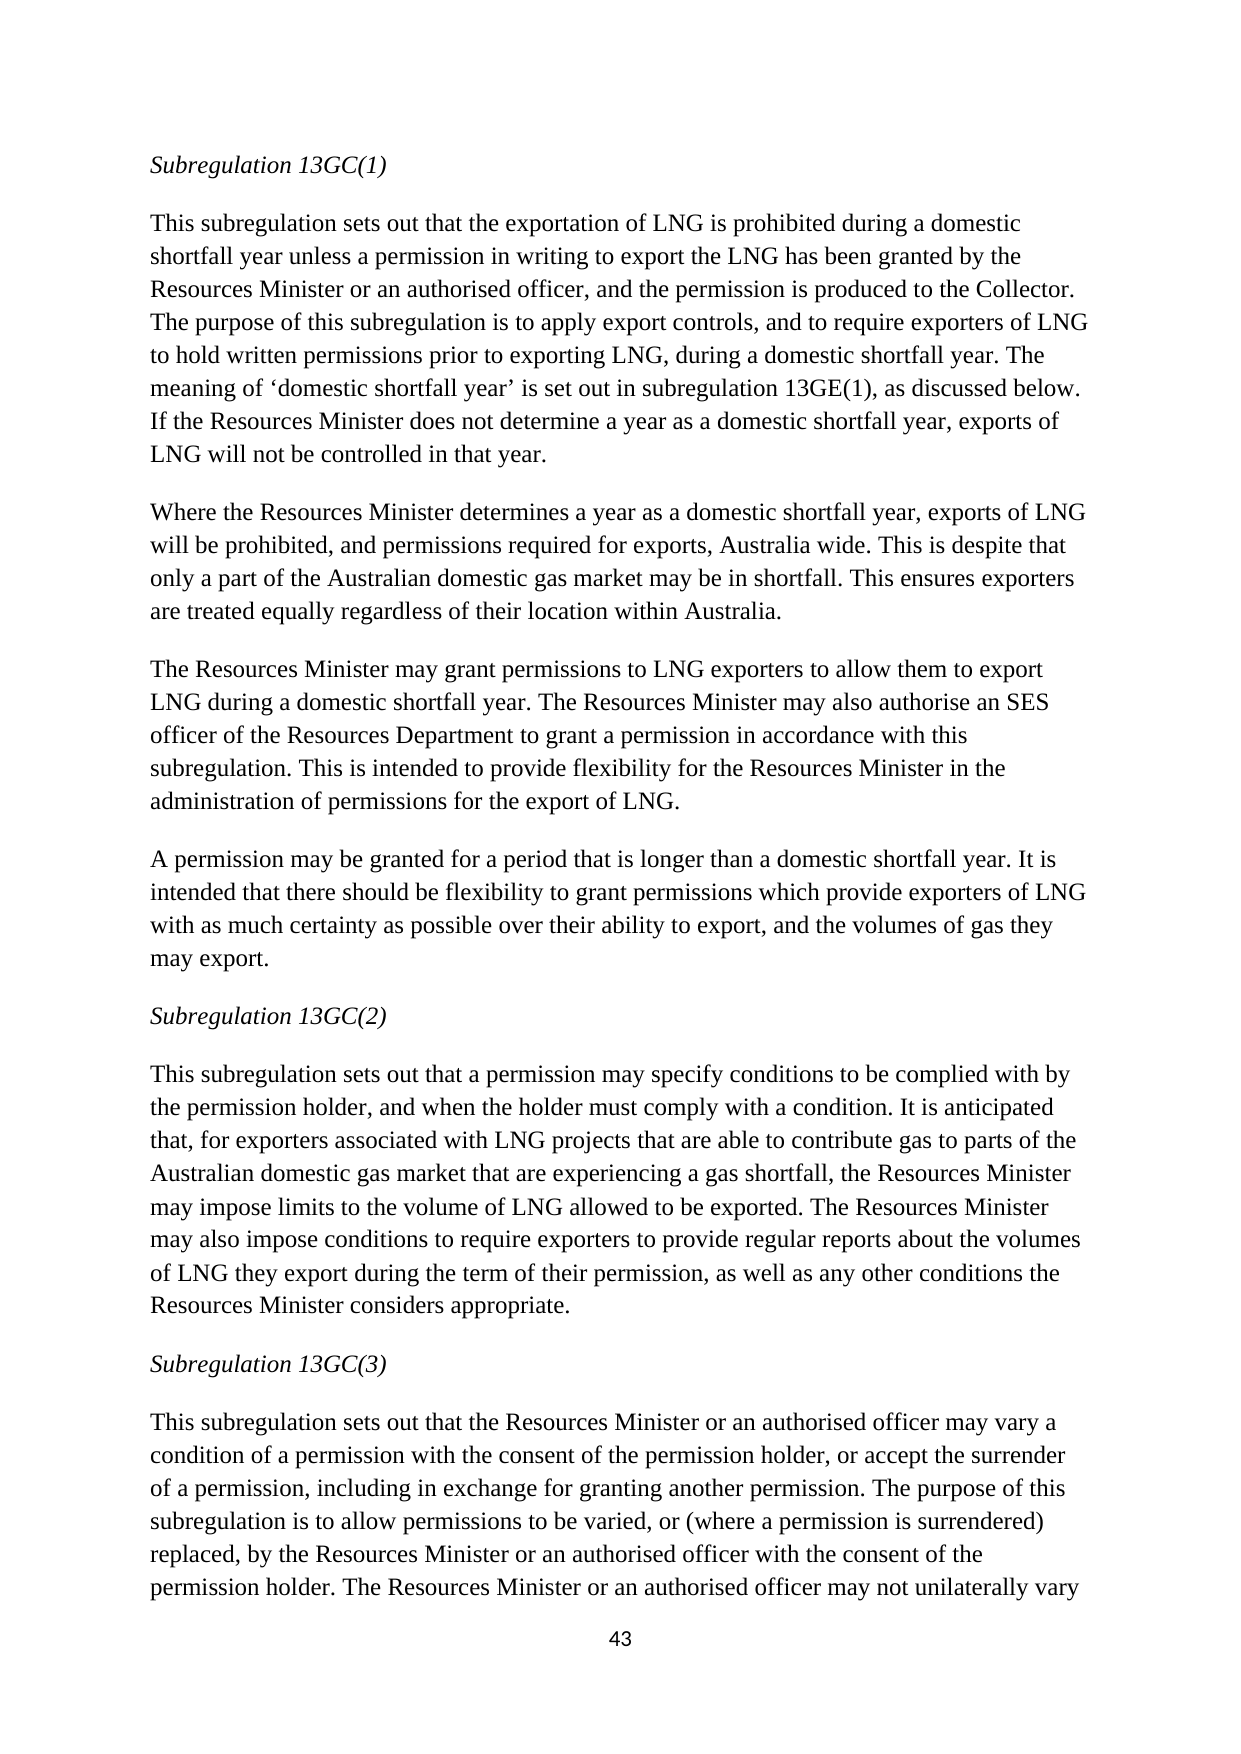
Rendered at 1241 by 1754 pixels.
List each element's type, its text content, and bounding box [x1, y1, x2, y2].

text The Resources Minister may grant permissions to LNG exporters to allow them to export LNG during a domestic shortfall year. The Resources Minister may also authorise an SES officer of the Resources Department to grant a permission in accordance with this subregulation. This is intended to provide flexibility for the Resources Minister in the administration of permissions for the export of LNG. [150, 654, 1090, 815]
text Subregulation 13GC(2) [150, 1001, 1090, 1030]
text This subregulation sets out that a permission may specify conditions to be complied with by the permission holder, and when the holder must comply with a condition. It is anticipated that, for exporters associated with LNG projects that are able to contribute gas to parts of the Australian domestic gas market that are experiencing a gas shortfall, the Resources Minister may impose limits to the volume of LNG allowed to be exported. The Resources Minister may also impose conditions to require exporters to provide regular reports about the volumes of LNG they export during the term of their permission, as well as any other conditions the Resources Minister considers appropriate. [150, 1059, 1090, 1319]
text This subregulation sets out that the exportation of LNG is prohibited during a domestic shortfall year unless a permission in writing to export the LNG has been granted by the Resources Minister or an authorised officer, and the permission is produced to the Collector. The purpose of this subregulation is to apply export controls, and to require exporters of LNG to hold written permissions prior to exporting LNG, during a domestic shortfall year. The meaning of ‘domestic shortfall year’ is set out in subregulation 13GE(1), as discussed below. If the Resources Minister does not determine a year as a domestic shortfall year, exports of LNG will not be controlled in that year. [150, 208, 1090, 468]
text Where the Resources Minister determines a year as a domestic shortfall year, exports of LNG will be prohibited, and permissions required for exports, Australia wide. This is despite that only a part of the Australian domestic gas market may be in shortfall. This ensures exporters are treated equally regardless of their location within Australia. [150, 497, 1090, 625]
text A permission may be granted for a period that is longer than a domestic shortfall year. It is intended that there should be flexibility to grant permissions which provide exporters of LNG with as much certainty as possible over their ability to export, and the volumes of gas they may export. [150, 844, 1090, 972]
text Subregulation 13GC(1) [150, 150, 1090, 179]
text Subregulation 13GC(3) [150, 1349, 1090, 1377]
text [150, 1407, 1090, 1601]
